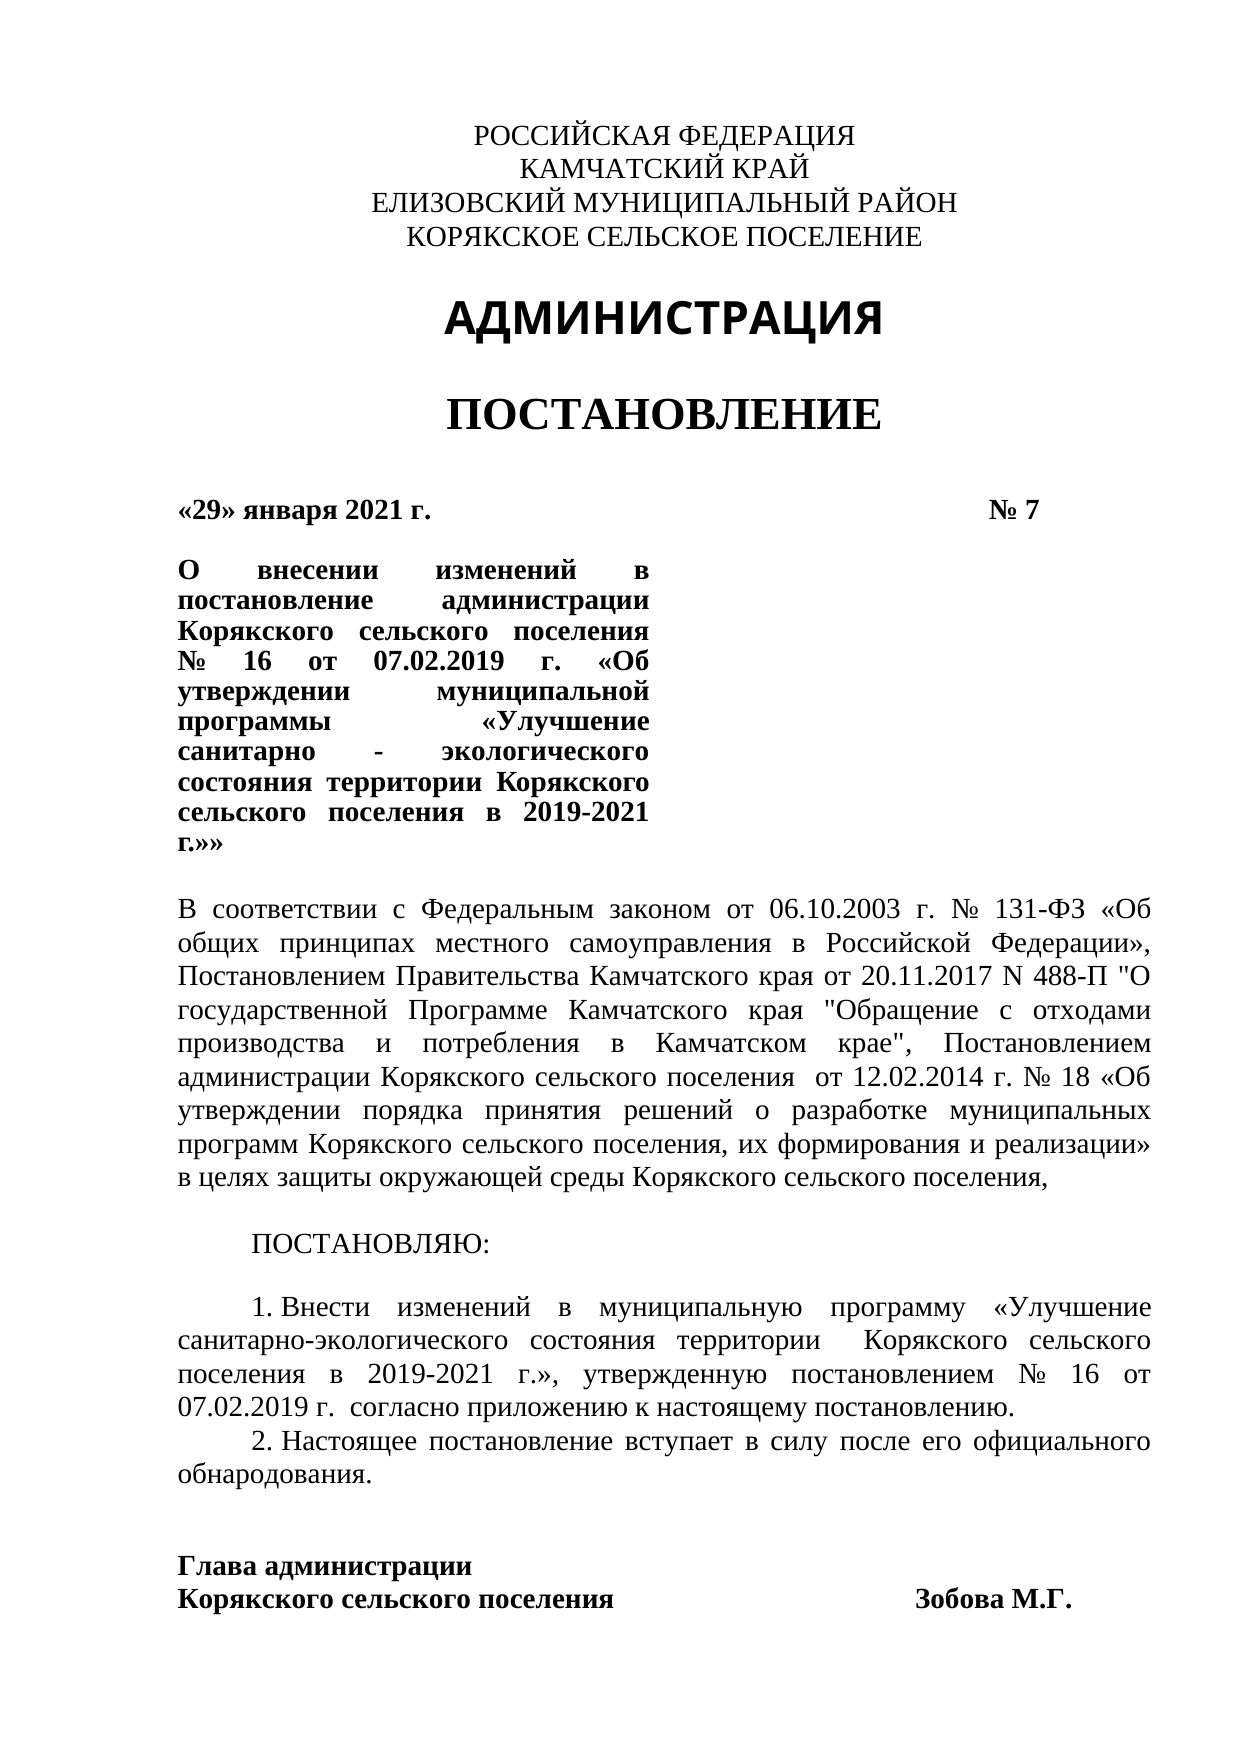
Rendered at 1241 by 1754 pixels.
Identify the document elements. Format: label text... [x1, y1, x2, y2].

text Глава администрации [177, 1548, 1152, 1581]
text О внесении изменений в постановление администрации Корякского сельского поселения № 16 от 07.02.2019 г. «Об утверждении муниципальной программы «Улучшение санитарно - экологического состояния территории Корякского сельского поселения в 2019-2021 г.»» [177, 556, 649, 858]
text ЕЛИЗОВСКИЙ МУНИЦИПАЛЬНЫЙ РАЙОН [177, 185, 1152, 219]
text КОРЯКСКОЕ СЕЛЬСКОЕ ПОСЕЛЕНИЕ [177, 219, 1152, 252]
text ПОСТАНОВЛЕНИЕ [177, 387, 1152, 439]
list Внести изменений в муниципальную программу «Улучшение санитарно-экологического состояния территории Корякского сельского поселения в 2019-2021 г.», утвержденную постановлением № 16 от 07.02.2019 г. согласно приложению к настоящему постановлению. [177, 1289, 1152, 1423]
text Корякского сельского поселения Зобова М.Г. [177, 1581, 1152, 1615]
text 2. Настоящее постановление вступает в силу после его официального обнародования. [177, 1423, 1152, 1490]
text В соответствии с Федеральным законом от 06.10.2003 г. № 131-ФЗ «Об общих принципах местного самоуправления в Российской Федерации», Постановлением Правительства Камчатского края от 20.11.2017 N 488-П "О государственной Программе Камчатского края "Обращение с отходами производства и потребления в Камчатском крае", Постановлением администрации Корякского сельского поселения от 12.02.2014 г. № 18 «Об утверждении порядка принятия решений о разработке муниципальных программ Корякского сельского поселения, их формирования и реализации» в целях защиты окружающей среды Корякского сельского поселения, [177, 891, 1152, 1193]
text ПОСТАНОВЛЯЮ: [177, 1227, 1152, 1260]
text «29» января 2021 г. № 7 [177, 492, 1152, 526]
text АДМИНИСТРАЦИЯ [177, 286, 1152, 348]
text РОССИЙСКАЯ ФЕДЕРАЦИЯ [420, 118, 1152, 152]
text КАМЧАТСКИЙ КРАЙ [420, 152, 1152, 185]
